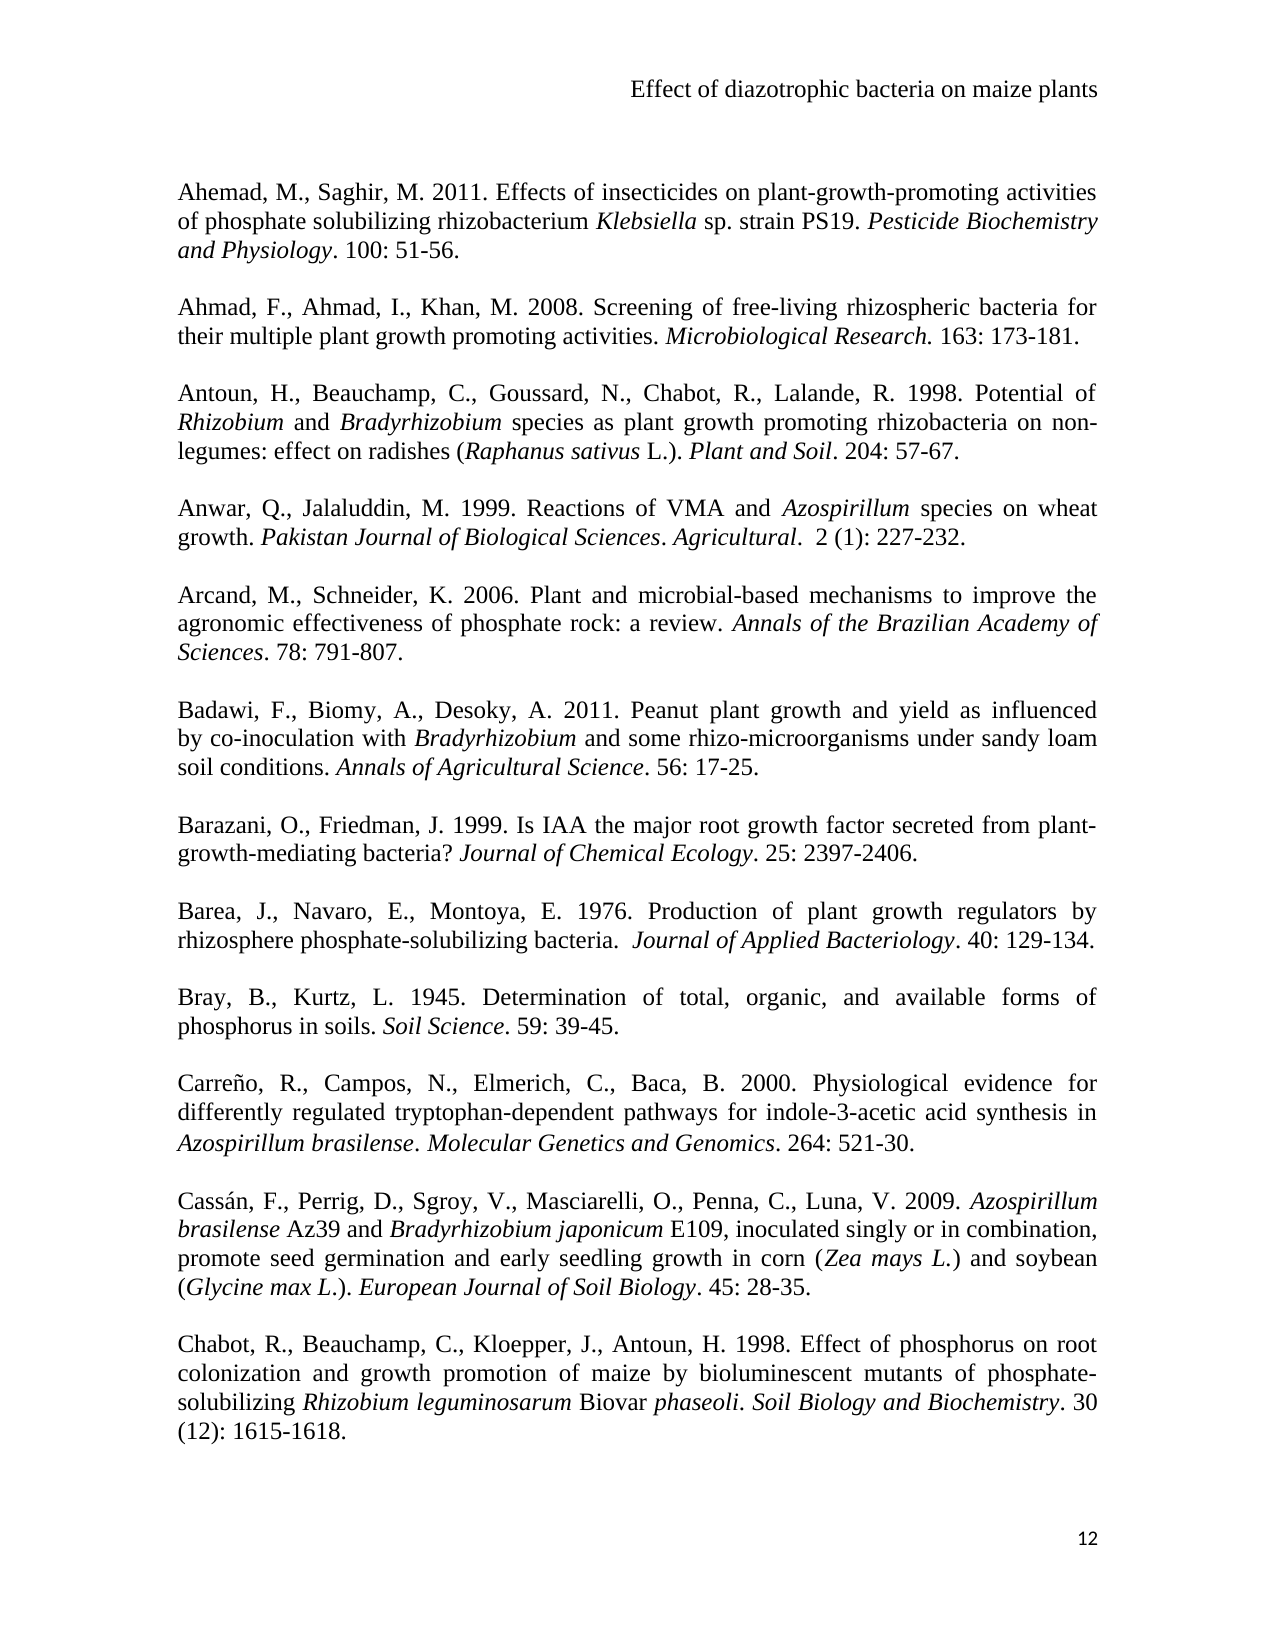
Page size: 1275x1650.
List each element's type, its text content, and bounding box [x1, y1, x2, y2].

text Barazani, O., Friedman, J. 1999. Is IAA the major root growth factor secreted from plant-growth-mediating bacteria? Journal of Chemical Ecology. 25: 2397-2406. [177, 810, 1098, 867]
text Ahmad, F., Ahmad, I., Khan, M. 2008. Screening of free-living rhizospheric bacteria for their multiple plant growth promoting activities. Microbiological Research. 163: 173-181. [177, 292, 1098, 350]
text Ahemad, M., Saghir, M. 2011. Effects of insecticides on plant-growth-promoting activities of phosphate solubilizing rhizobacterium Klebsiella sp. strain PS19. Pesticide Biochemistry and Physiology. 100: 51-56. [177, 177, 1098, 263]
text Anwar, Q., Jalaluddin, M. 1999. Reactions of VMA and Azospirillum species on wheat growth. Pakistan Journal of Biological Sciences. Agricultural. 2 (1): 227-232. [177, 493, 1098, 551]
text Arcand, M., Schneider, K. 2006. Plant and microbial-based mechanisms to improve the agronomic effectiveness of phosphate rock: a review. Annals of the Brazilian Academy of Sciences. 78: 791-807. [177, 580, 1098, 666]
text Bray, B., Kurtz, L. 1945. Determination of total, organic, and available forms of phosphorus in soils. Soil Science. 59: 39-45. [177, 982, 1098, 1040]
text Chabot, R., Beauchamp, C., Kloepper, J., Antoun, H. 1998. Effect of phosphorus on root colonization and growth promotion of maize by bioluminescent mutants of phosphate-solubilizing Rhizobium leguminosarum Biovar phaseoli. Soil Biology and Biochemistry. 30 (12): 1615-1618. [177, 1329, 1098, 1444]
text Badawi, F., Biomy, A., Desoky, A. 2011. Peanut plant growth and yield as influenced by co-inoculation with Bradyrhizobium and some rhizo-microorganisms under sandy loam soil conditions. Annals of Agricultural Science. 56: 17-25. [177, 695, 1098, 781]
text Carreño, R., Campos, N., Elmerich, C., Baca, B. 2000. Physiological evidence for differently regulated tryptophan-dependent pathways for indole-3-acetic acid synthesis in Azospirillum brasilense. Molecular Genetics and Genomics. 264: 521-30. [177, 1068, 1098, 1157]
text Barea, J., Navaro, E., Montoya, E. 1976. Production of plant growth regulators by rhizosphere phosphate-solubilizing bacteria. Journal of Applied Bacteriology. 40: 129-134. [177, 896, 1098, 953]
text Antoun, H., Beauchamp, C., Goussard, N., Chabot, R., Lalande, R. 1998. Potential of Rhizobium and Bradyrhizobium species as plant growth promoting rhizobacteria on non-legumes: effect on radishes (Raphanus sativus L.). Plant and Soil. 204: 57-67. [177, 378, 1098, 465]
text Cassán, F., Perrig, D., Sgroy, V., Masciarelli, O., Penna, C., Luna, V. 2009. Azospirillum brasilense Az39 and Bradyrhizobium japonicum E109, inoculated singly or in combination, promote seed germination and early seedling growth in corn (Zea mays L.) and soybean (Glycine max L.). European Journal of Soil Biology. 45: 28-35. [177, 1186, 1098, 1301]
